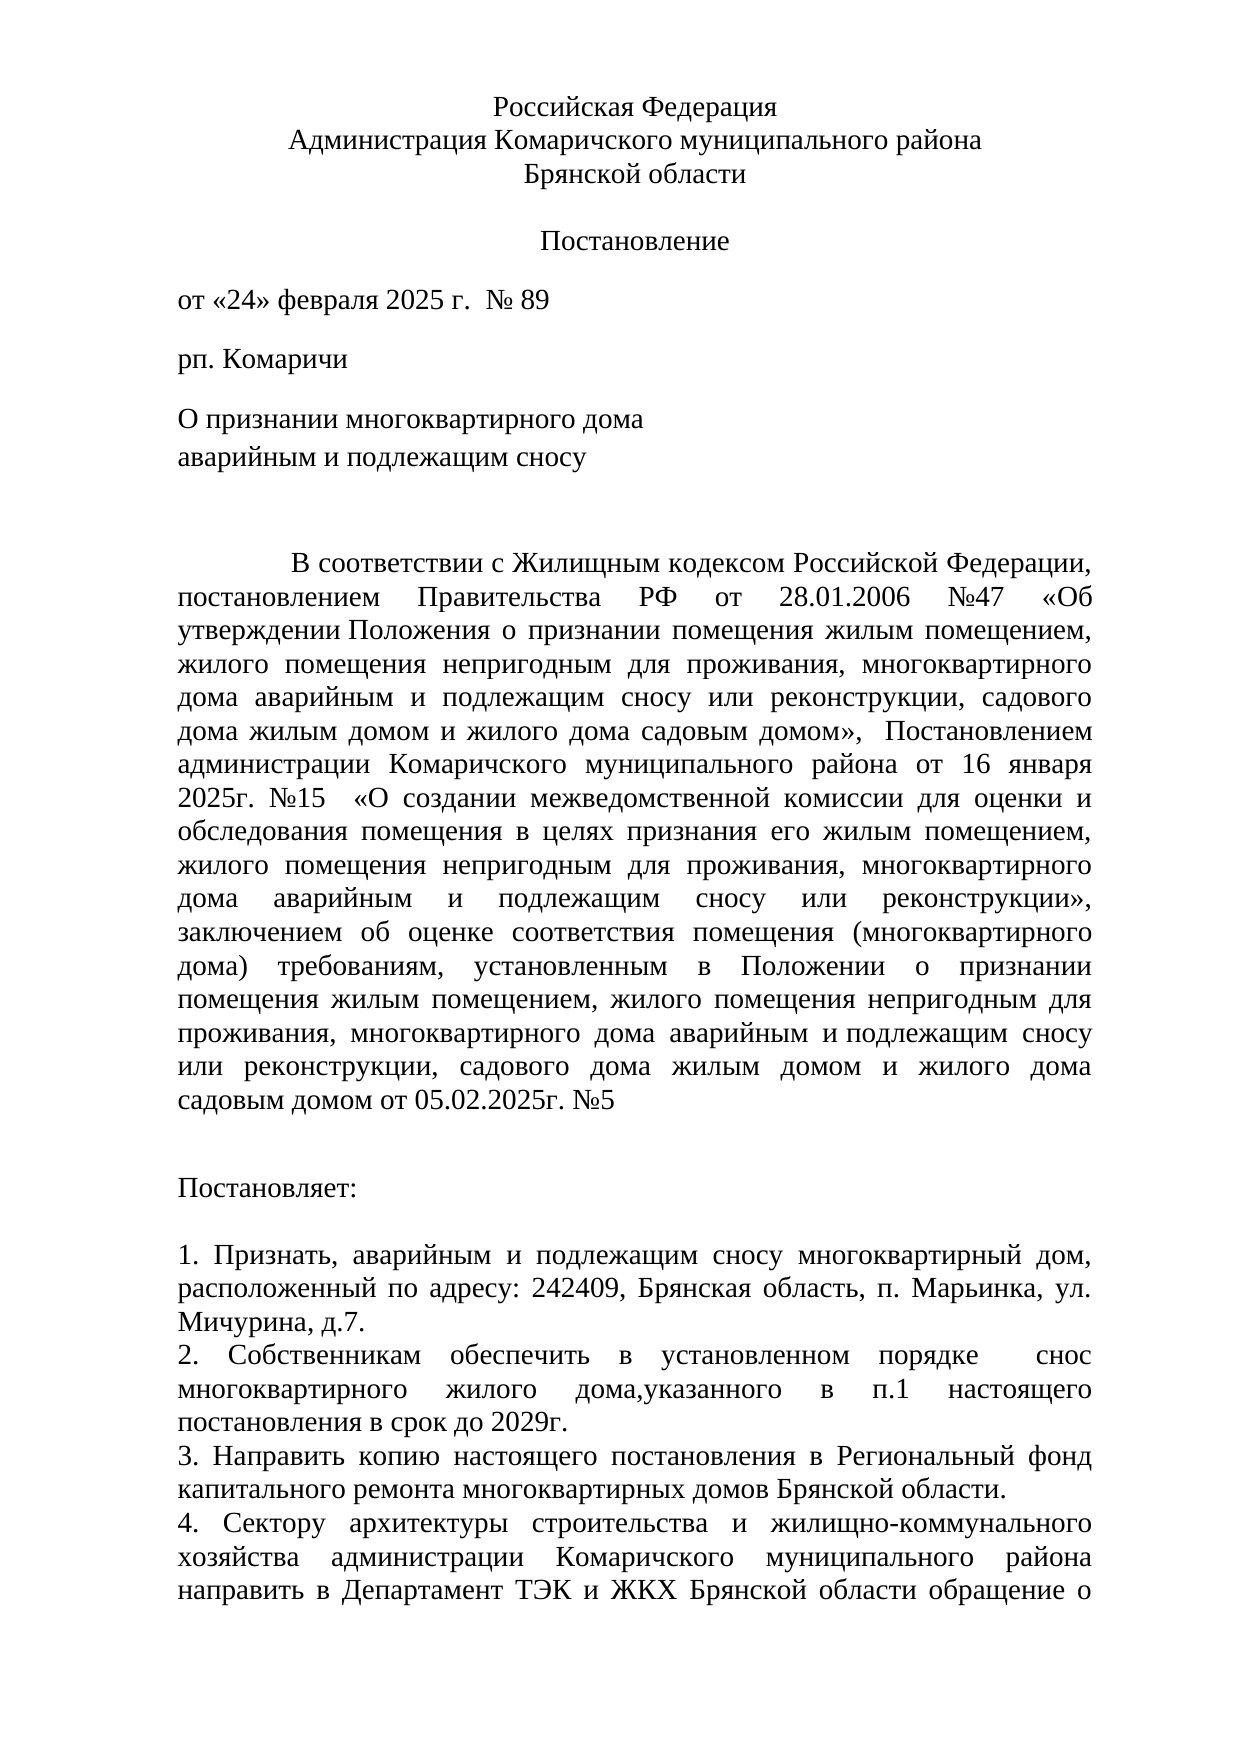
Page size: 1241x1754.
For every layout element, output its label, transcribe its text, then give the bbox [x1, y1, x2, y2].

text Российская Федерация [177, 89, 1093, 122]
text рп. Комаричи [177, 342, 1093, 375]
text Брянской области [177, 156, 1093, 189]
text 3. Направить копию настоящего постановления в Региональный фонд капитального ремонта многоквартирных домов Брянской области. [177, 1438, 1093, 1505]
text Администрация Комаричского муниципального района [177, 122, 1093, 156]
text О признании многоквартирного дома [177, 401, 1093, 434]
text 1. Признать, аварийным и подлежащим сносу многоквартирный дом, расположенный по адресу: 242409, Брянская область, п. Марьинка, ул. Мичурина, д.7. [177, 1237, 1093, 1337]
text В соответствии с Жилищным кодексом Российской Федерации, постановлением Правительства РФ от 28.01.2006 №47 «Об утверждении Положения о признании помещения жилым помещением, жилого помещения непригодным для проживания, многоквартирного дома аварийным и подлежащим сносу или реконструкции, садового дома жилым домом и жилого дома садовым домом», Постановлением администрации Комаричского муниципального района от 16 января 2025г. №15 «О создании межведомственной комиссии для оценки и обследования помещения в целях признания его жилым помещением, жилого помещения непригодным для проживания, многоквартирного дома аварийным и подлежащим сносу или реконструкции», заключением об оценке соответствия помещения (многоквартирного дома) требованиям, установленным в Положении о признании помещения жилым помещением, жилого помещения непригодным для проживания, многоквартирного дома аварийным и подлежащим сносу или реконструкции, садового дома жилым домом и жилого дома садовым домом от 05.02.2025г. №5 [177, 713, 1093, 1115]
text от «24» февраля 2025 г. № 89 [177, 282, 1093, 316]
text Постановляет: [177, 1170, 1093, 1203]
text В соответствии с Жилищным кодексом Российской Федерации, постановлением Правительства РФ от 28.01.2006 №47 «Об утверждении Положения о признании помещения жилым помещением, жилого помещения непригодным для проживания, многоквартирного дома аварийным и подлежащим сносу или реконструкции, садового дома жилым домом и жилого дома садовым домом», Постановлением администрации Комаричского муниципального района от 16 января 2025г. №15 «О создании межведомственной комиссии для оценки и обследования помещения в целях признания его жилым помещением, жилого помещения непригодным для проживания, многоквартирного дома аварийным и подлежащим сносу или реконструкции», заключением об оценке соответствия помещения (многоквартирного дома) требованиям, установленным в Положении о признании помещения жилым помещением, жилого помещения непригодным для проживания, многоквартирного дома аварийным и подлежащим сносу или реконструкции, садового дома жилым домом и жилого дома садовым домом от 05.02.2025г. №5 [177, 545, 1093, 612]
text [177, 1505, 1093, 1606]
text 2. Собственникам обеспечить в установленном порядке снос многоквартирного жилого дома,указанного в п.1 настоящего постановления в срок до 2029г. [177, 1337, 1093, 1438]
text Постановление [177, 223, 1093, 256]
text аварийным и подлежащим сносу [177, 439, 1093, 473]
